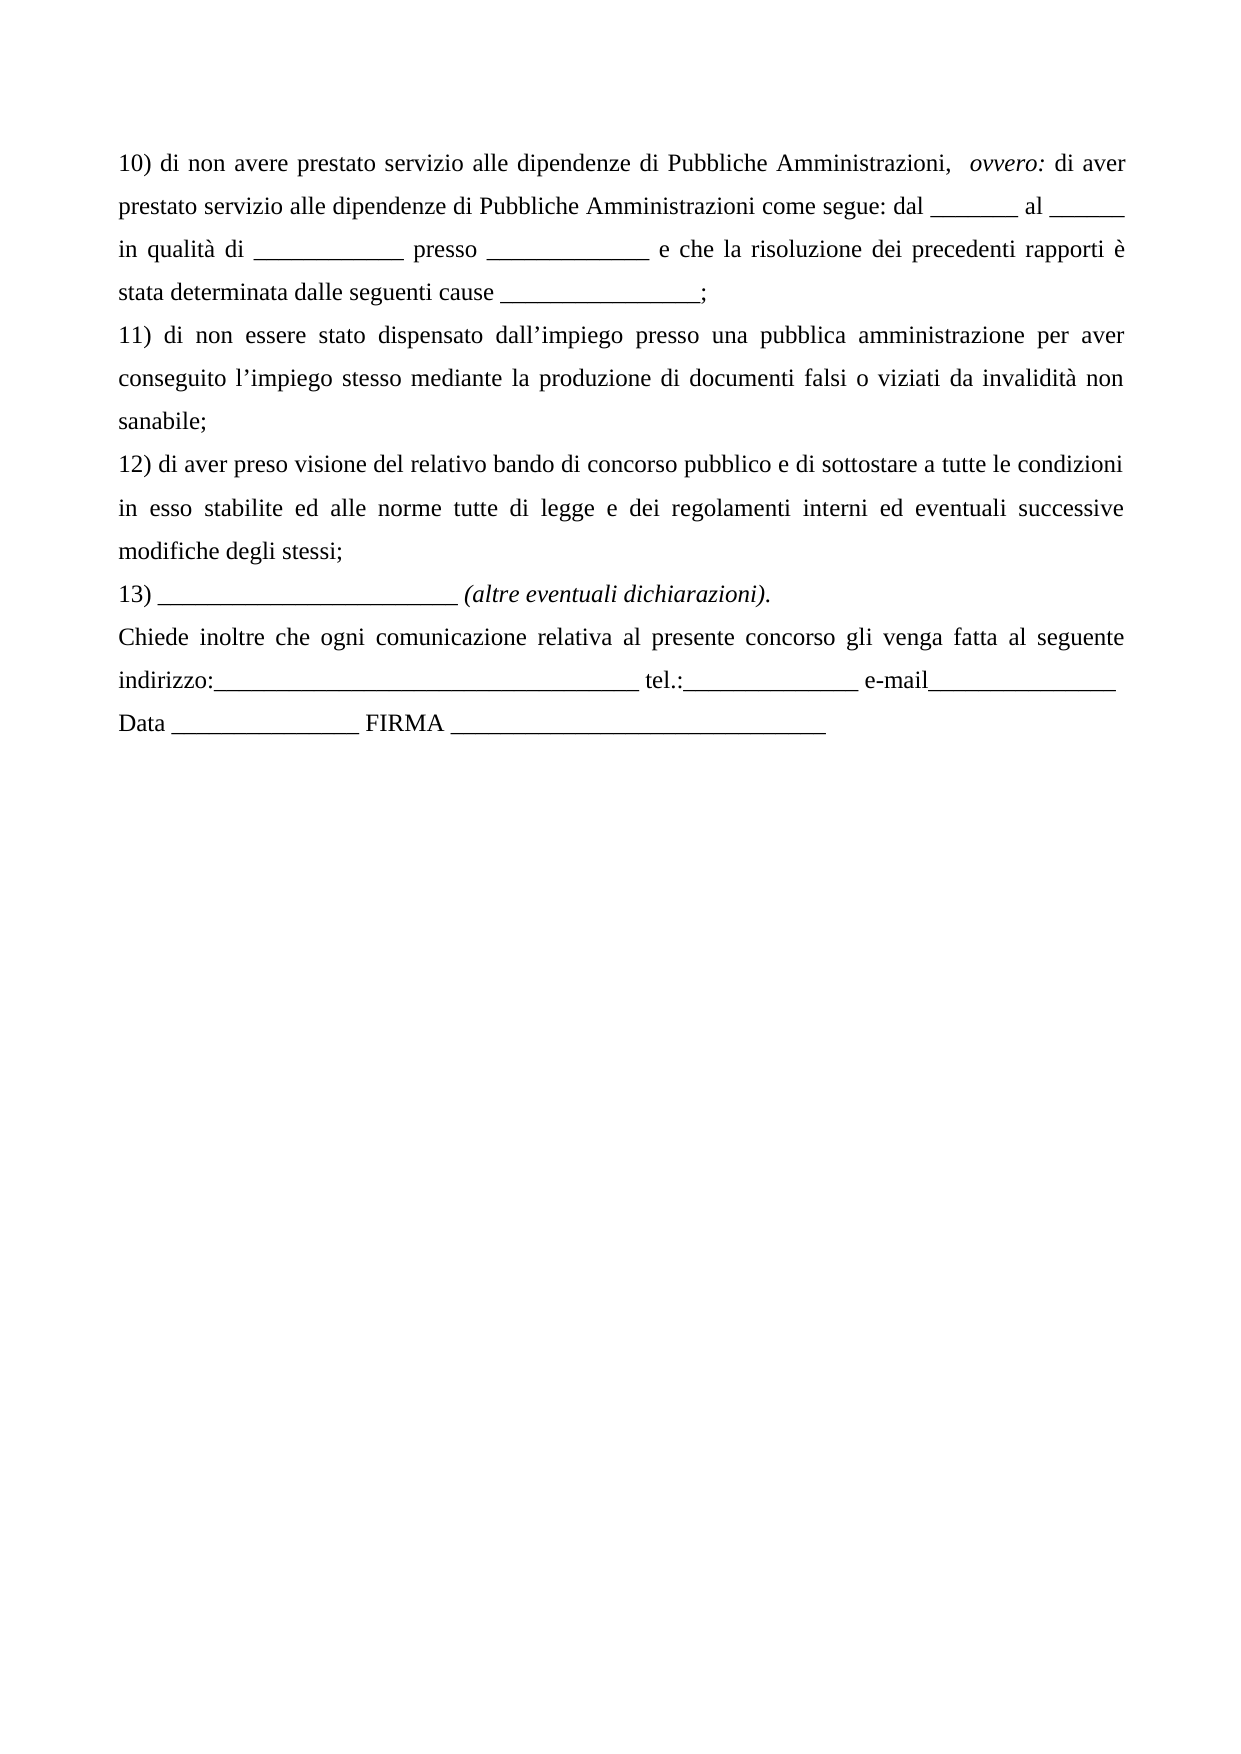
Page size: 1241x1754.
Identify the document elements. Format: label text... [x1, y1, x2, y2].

text 11) di non essere stato dispensato dall’impiego presso una pubblica amministrazione per aver conseguito l’impiego stesso mediante la produzione di documenti falsi o viziati da invalidità non sanabile; [118, 320, 1126, 435]
text Chiede inoltre che ogni comunicazione relativa al presente concorso gli venga fatta al seguente indirizzo:__________________________________ tel.:______________ e-mail_______________ [118, 622, 1126, 694]
text 12) di aver preso visione del relativo bando di concorso pubblico e di sottostare a tutte le condizioni in esso stabilite ed alle norme tutte di legge e dei regolamenti interni ed eventuali successive modifiche degli stessi; [118, 449, 1126, 564]
text 13) ________________________ (altre eventuali dichiarazioni). [118, 579, 1126, 608]
text Data _______________ FIRMA ______________________________ [118, 708, 1126, 737]
text 10) di non avere prestato servizio alle dipendenze di Pubbliche Amministrazioni, ovvero: di aver prestato servizio alle dipendenze di Pubbliche Amministrazioni come segue: dal _______ al ______ in qualità di ____________ presso _____________ e che la risoluzione dei precedenti rapporti è stata determinata dalle seguenti cause ________________; [118, 148, 1126, 306]
